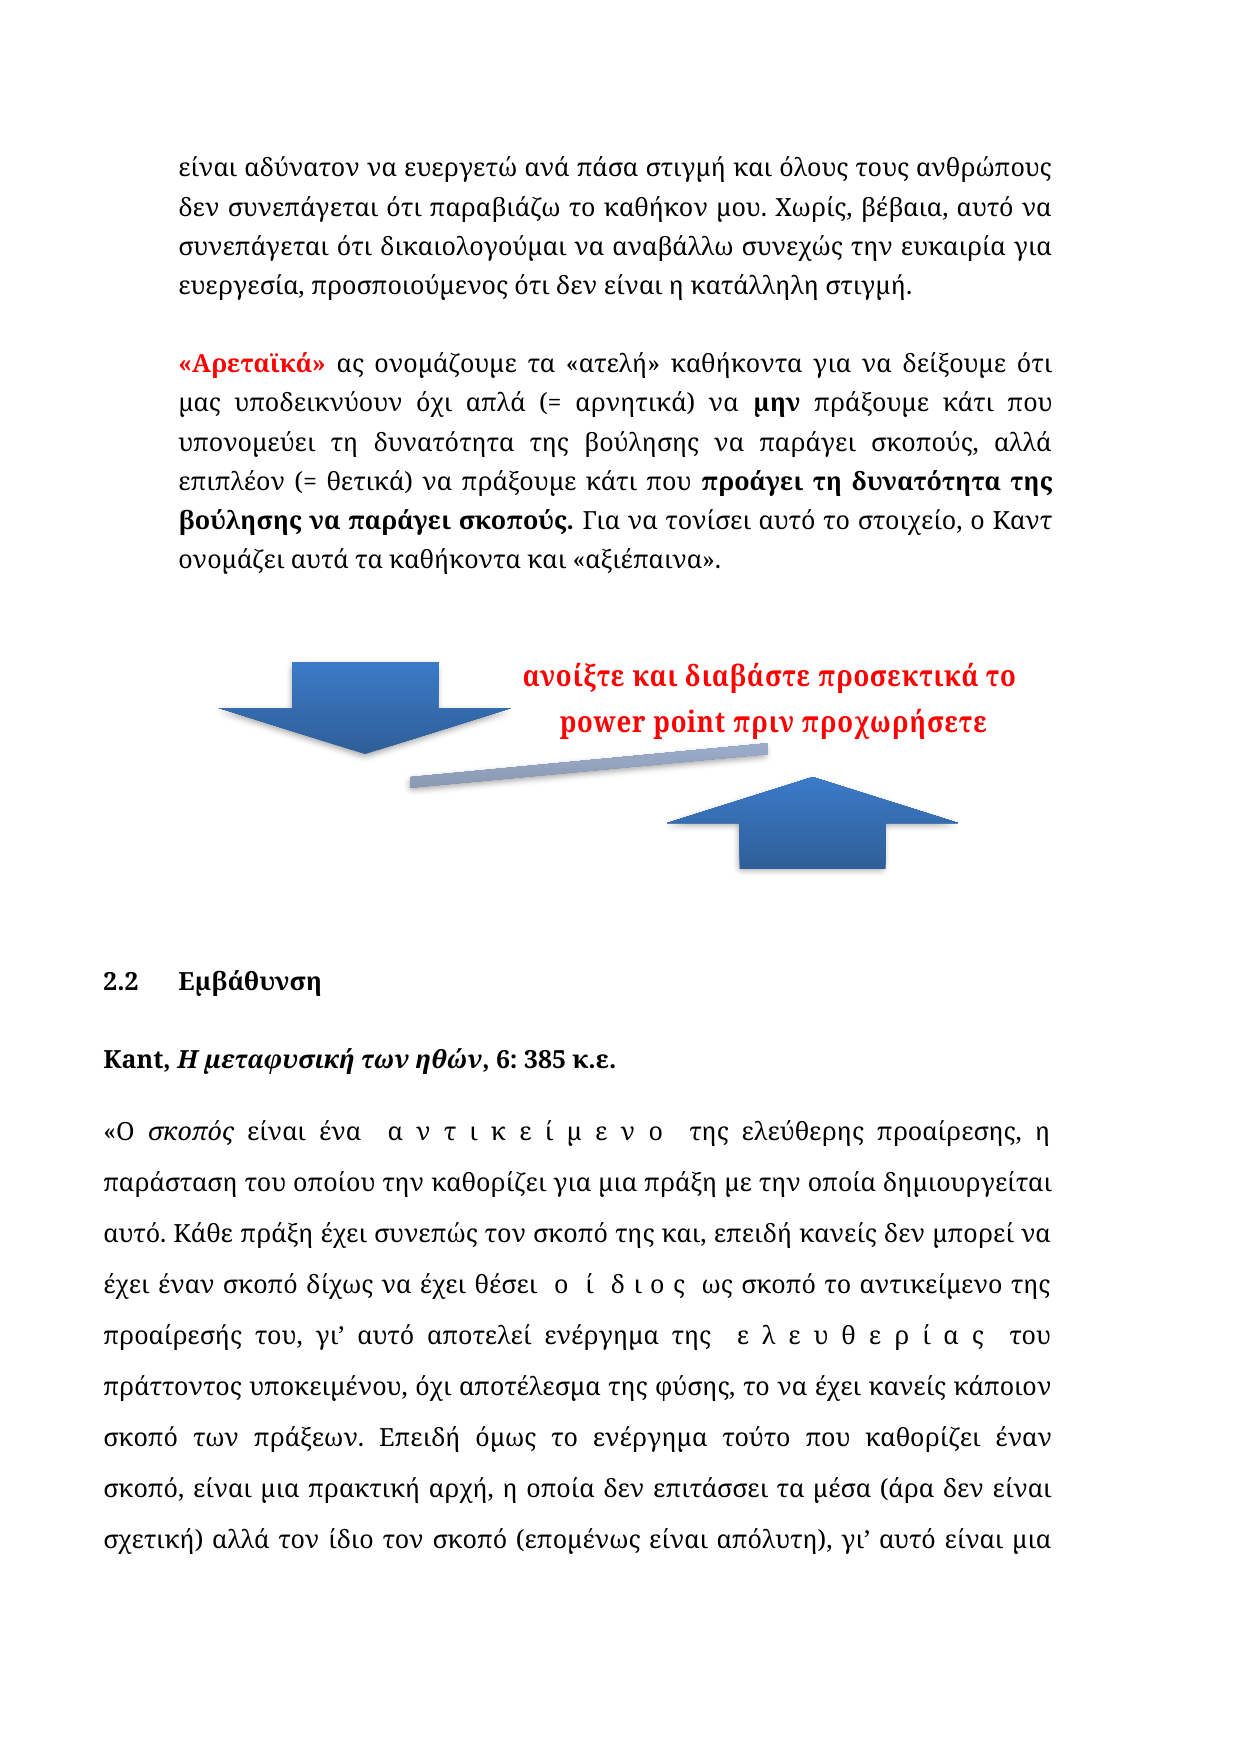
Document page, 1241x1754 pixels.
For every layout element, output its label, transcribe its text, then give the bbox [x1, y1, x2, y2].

text Kant, Η μεταφυσική των ηθών, 6: 385 κ.ε. [103, 1042, 1053, 1076]
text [178, 150, 1053, 302]
text «Αρεταϊκά» ας ονομάζουμε τα «ατελή» καθήκοντα για να δείξουμε ότι μας υποδεικνύουν όχι απλά (= αρνητικά) να μην πράξουμε κάτι που υπονομεύει τη δυνατότητα της βούλησης να παράγει σκοπούς, αλλά επιπλέον (= θετικά) να πράξουμε κάτι που προάγει τη δυνατότητα της βούλησης να παράγει σκοπούς. Για να τονίσει αυτό το στοιχείο, ο Καντ ονομάζει αυτά τα καθήκοντα και «αξιέπαινα». [178, 346, 1053, 576]
text 2.2 Εμβάθυνση [103, 964, 1053, 998]
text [103, 1114, 1053, 1556]
